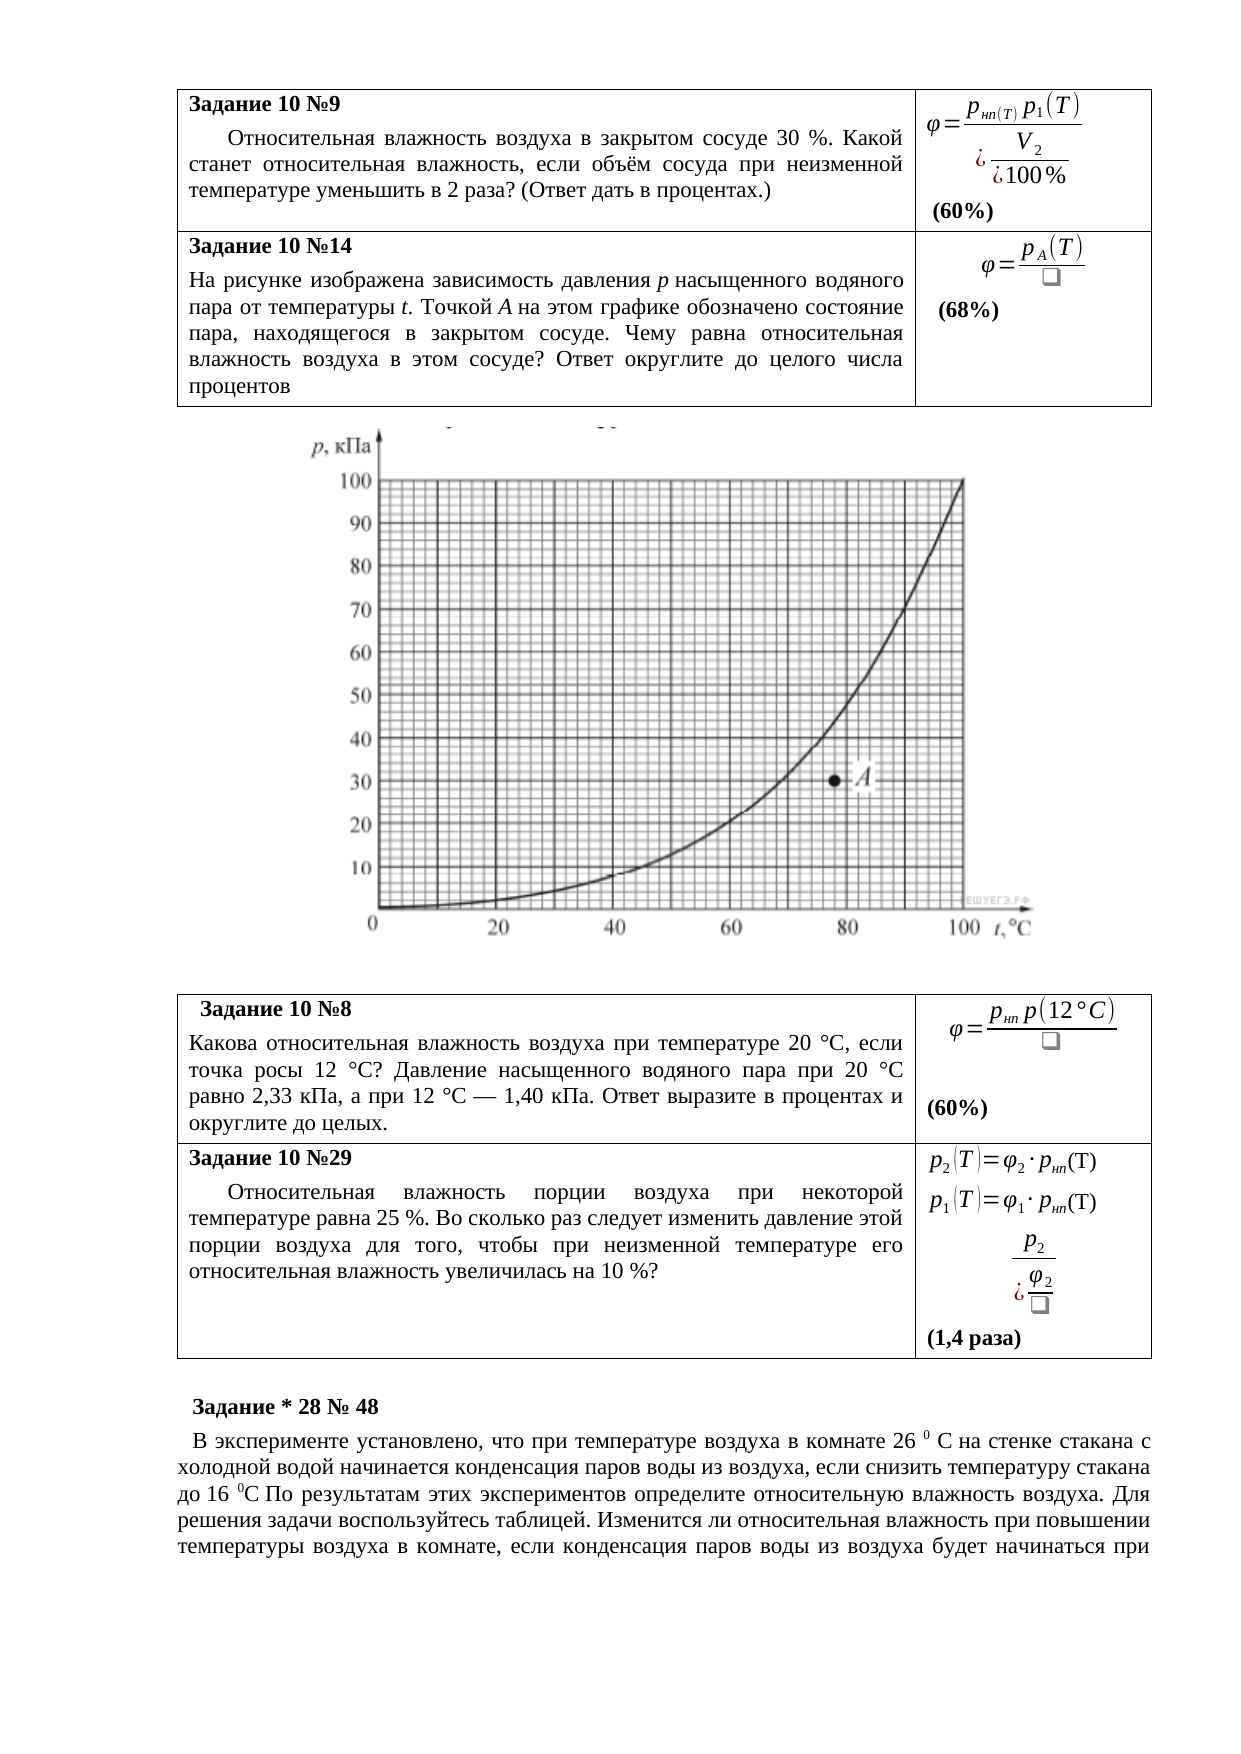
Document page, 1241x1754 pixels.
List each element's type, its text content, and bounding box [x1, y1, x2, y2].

table_header (60%) [916, 995, 1151, 1143]
table_cell (68%) [916, 232, 1151, 406]
table_cell Задание 10 №29 Относительная влажность порции воздуха при некоторой температуре равна 25 %. Во сколько раз следует изменить давление этой порции воздуха для того, чтобы при неизменной температуре его относительная влажность увеличилась на 10 %? [178, 1144, 915, 1358]
table_cell Задание 10 №9 Относительная влажность воздуха в закрытом сосуде 30 %. Какой станет относительная влажность, если объём сосуда при неизменной температуре уменьшить в 2 раза? (Ответ дать в процентах.) [178, 90, 915, 231]
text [177, 1427, 1152, 1559]
table_cell Задание 10 №14 На рисунке изображена зависимость давления p насыщенного водяного пара от температуры t. Точкой A на этом графике обозначено состояние пара, находящегося в закрытом сосуде. Чему равна относительная влажность воздуха в этом сосуде? Ответ округлите до целого числа процентов [178, 232, 915, 406]
picture [309, 427, 1036, 942]
table_header Задание 10 №8 Какова относительная влажность воздуха при температуре 20 °С, если точка росы 12 °С? Давление насыщенного водяного пара при 20 °С равно 2,33 кПа, а при 12 °С — 1,40 кПа. Ответ выразите в процентах и округлите до целых. [178, 995, 915, 1143]
table_cell (60%) [916, 90, 1151, 231]
table_cell (Т) (Т) (1,4 раза) [916, 1144, 1151, 1358]
text Задание * 28 № 48 [177, 1393, 1152, 1419]
